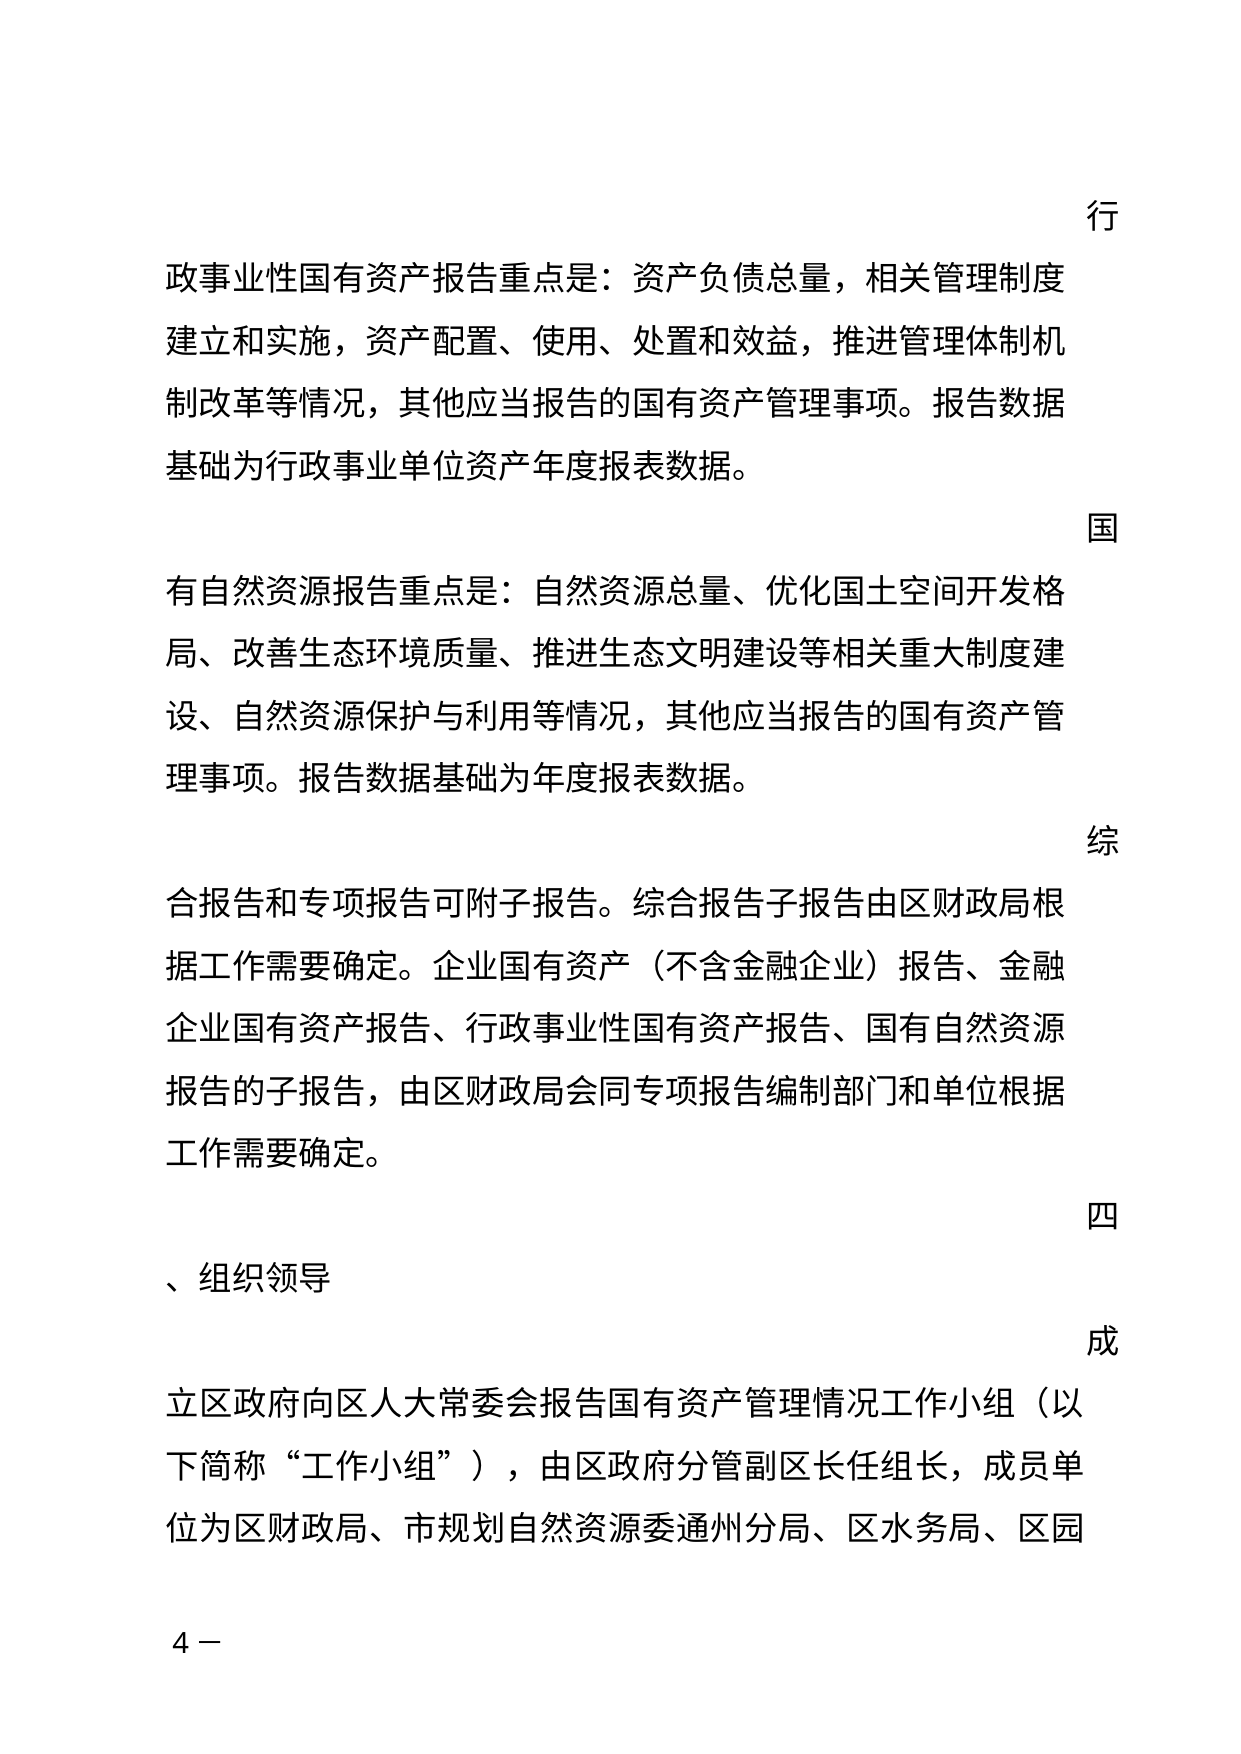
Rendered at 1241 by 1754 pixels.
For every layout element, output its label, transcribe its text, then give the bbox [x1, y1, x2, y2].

text 国有自然资源报告重点是：自然资源总量、优化国土空间开发格局、改善生态环境质量、推进生态文明建设等相关重大制度建设、自然资源保护与利用等情况，其他应当报告的国有资产管理事项。报告数据基础为年度报表数据。 [165, 491, 1087, 803]
text 四、组织领导 [165, 1178, 1087, 1303]
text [165, 1303, 1087, 1553]
text 综合报告和专项报告可附子报告。综合报告子报告由区财政局根据工作需要确定。企业国有资产（不含金融企业）报告、金融企业国有资产报告、行政事业性国有资产报告、国有自然资源报告的子报告，由区财政局会同专项报告编制部门和单位根据工作需要确定。 [165, 803, 1087, 1178]
text 行政事业性国有资产报告重点是：资产负债总量，相关管理制度建立和实施，资产配置、使用、处置和效益，推进管理体制机制改革等情况，其他应当报告的国有资产管理事项。报告数据基础为行政事业单位资产年度报表数据。 [165, 178, 1087, 491]
